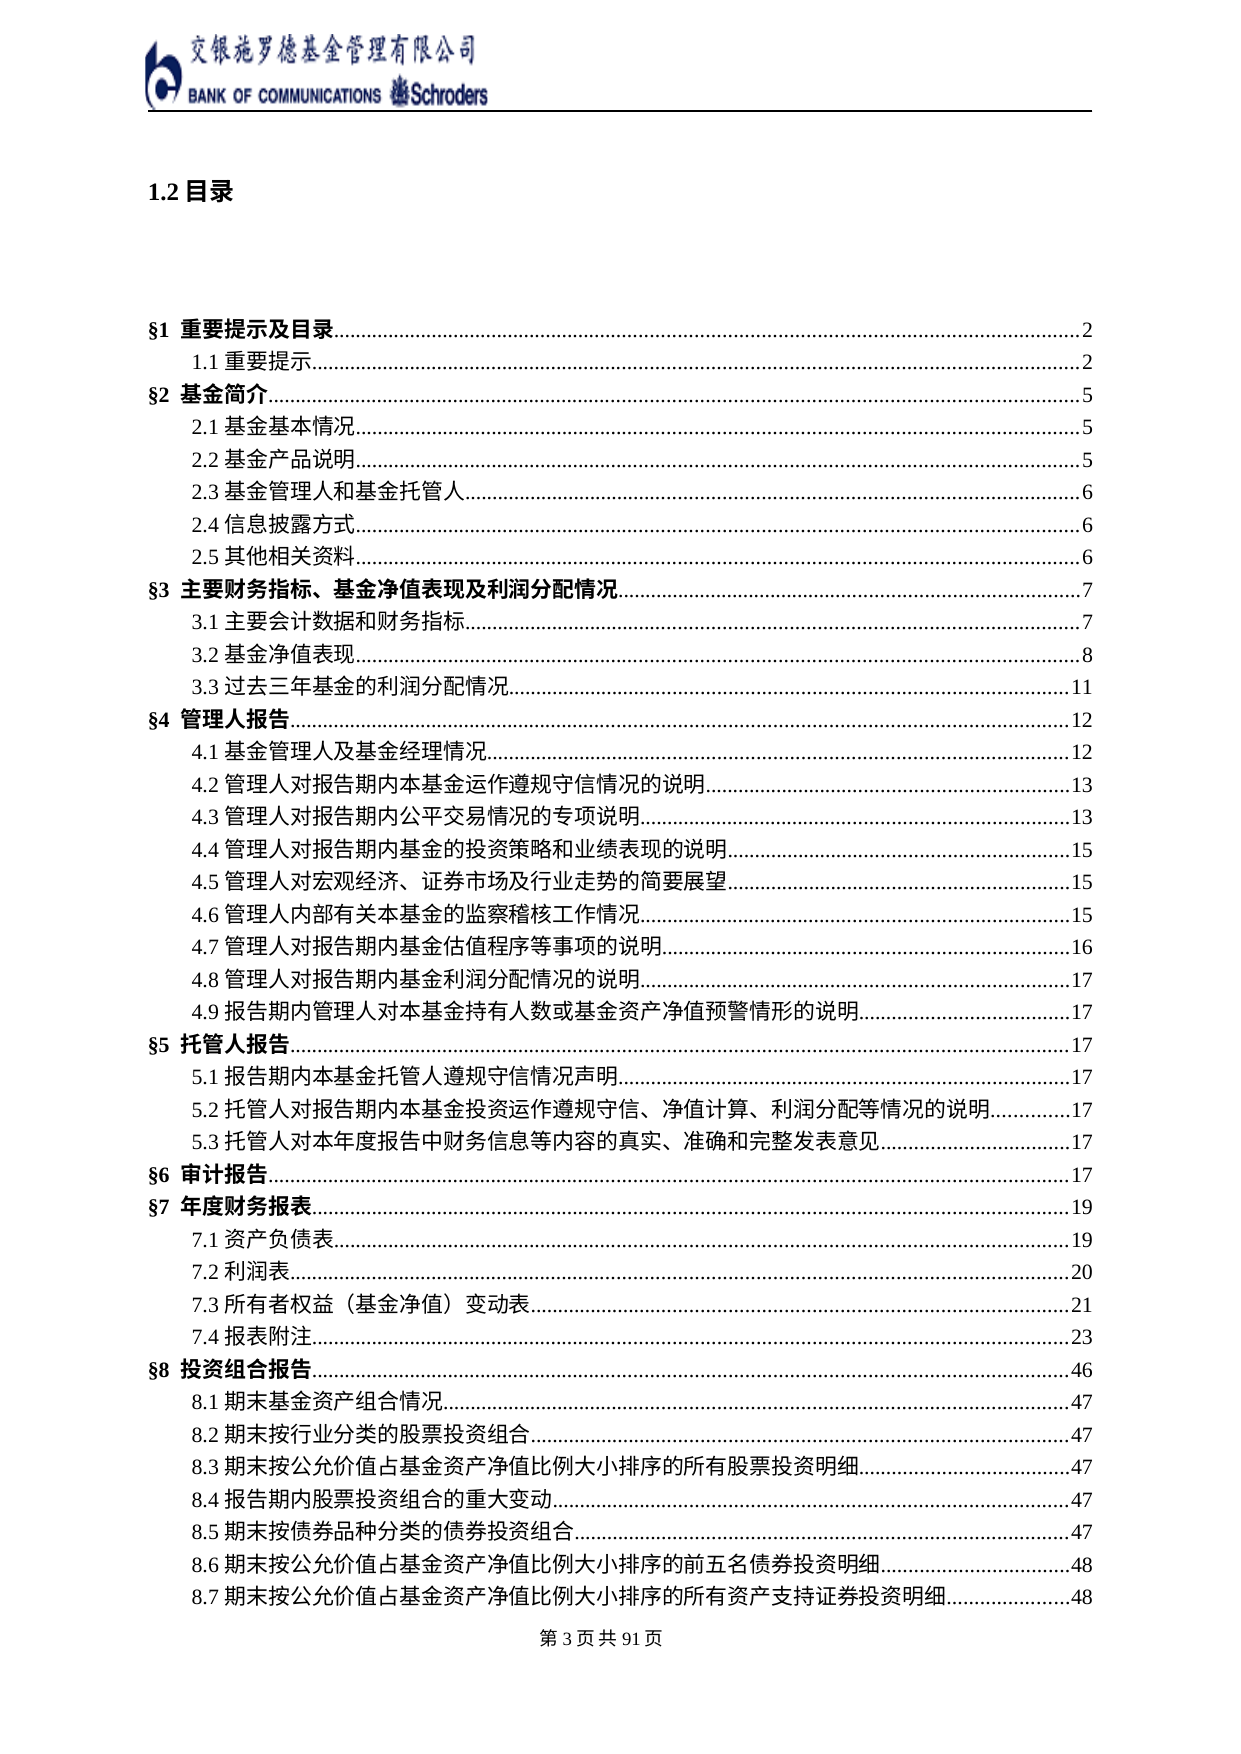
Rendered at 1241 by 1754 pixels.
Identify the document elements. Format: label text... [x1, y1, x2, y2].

text 8.3 期末按公允价值占基金资产净值比例大小排序的所有股票投资明细 47 [191, 1449, 1092, 1481]
text 8.7 期末按公允价值占基金资产净值比例大小排序的所有资产支持证券投资明细 48 [191, 1579, 1092, 1611]
text 1.2目录 [148, 157, 1092, 222]
text 7.1 资产负债表 19 [191, 1221, 1092, 1254]
text 4.8 管理人对报告期内基金利润分配情况的说明 17 [191, 961, 1092, 994]
text 4.4 管理人对报告期内基金的投资策略和业绩表现的说明 15 [191, 831, 1092, 864]
text §1 重要提示及目录 2 [148, 311, 1092, 344]
text §3 主要财务指标、基金净值表现及利润分配情况 7 [148, 571, 1092, 604]
text 2.4 信息披露方式 6 [191, 506, 1092, 539]
text 5.2 托管人对报告期内本基金投资运作遵规守信、净值计算、利润分配等情况的说明 17 [191, 1091, 1092, 1124]
text §4 管理人报告 12 [148, 701, 1092, 734]
text 5.3 托管人对本年度报告中财务信息等内容的真实、准确和完整发表意见 17 [191, 1124, 1092, 1156]
text 8.1 期末基金资产组合情况 47 [191, 1384, 1092, 1416]
text §6 审计报告 17 [148, 1156, 1092, 1189]
text 3.2 基金净值表现 8 [191, 636, 1092, 669]
text 4.6 管理人内部有关本基金的监察稽核工作情况 15 [191, 896, 1092, 929]
text §2 基金简介 5 [148, 376, 1092, 409]
picture [145, 34, 488, 110]
text 4.2 管理人对报告期内本基金运作遵规守信情况的说明 13 [191, 766, 1092, 799]
text 8.2 期末按行业分类的股票投资组合 47 [191, 1416, 1092, 1449]
text 8.4 报告期内股票投资组合的重大变动 47 [191, 1481, 1092, 1514]
text 8.5 期末按债券品种分类的债券投资组合 47 [191, 1514, 1092, 1546]
text §5 托管人报告 17 [148, 1026, 1092, 1059]
text 3.1 主要会计数据和财务指标 7 [191, 604, 1092, 636]
text 2.2 基金产品说明 5 [191, 441, 1092, 474]
text §7 年度财务报表 19 [148, 1189, 1092, 1221]
text 2.5 其他相关资料 6 [191, 539, 1092, 571]
text 2.1 基金基本情况 5 [191, 409, 1092, 441]
text 2.3 基金管理人和基金托管人 6 [191, 474, 1092, 506]
text 1.1 重要提示 2 [191, 344, 1092, 376]
text 7.2 利润表 20 [191, 1254, 1092, 1286]
text 7.3 所有者权益（基金净值）变动表 21 [191, 1286, 1092, 1319]
text 3.3 过去三年基金的利润分配情况 11 [191, 669, 1092, 701]
text 4.1 基金管理人及基金经理情况 12 [191, 734, 1092, 766]
text §8 投资组合报告 46 [148, 1351, 1092, 1384]
text 4.3 管理人对报告期内公平交易情况的专项说明 13 [191, 799, 1092, 831]
text 4.5 管理人对宏观经济、证券市场及行业走势的简要展望 15 [191, 864, 1092, 896]
text 5.1 报告期内本基金托管人遵规守信情况声明 17 [191, 1059, 1092, 1091]
text 8.6 期末按公允价值占基金资产净值比例大小排序的前五名债券投资明细 48 [191, 1546, 1092, 1579]
text 4.9 报告期内管理人对本基金持有人数或基金资产净值预警情形的说明 17 [191, 994, 1092, 1026]
text 7.4 报表附注 23 [191, 1319, 1092, 1351]
text 4.7 管理人对报告期内基金估值程序等事项的说明 16 [191, 929, 1092, 961]
